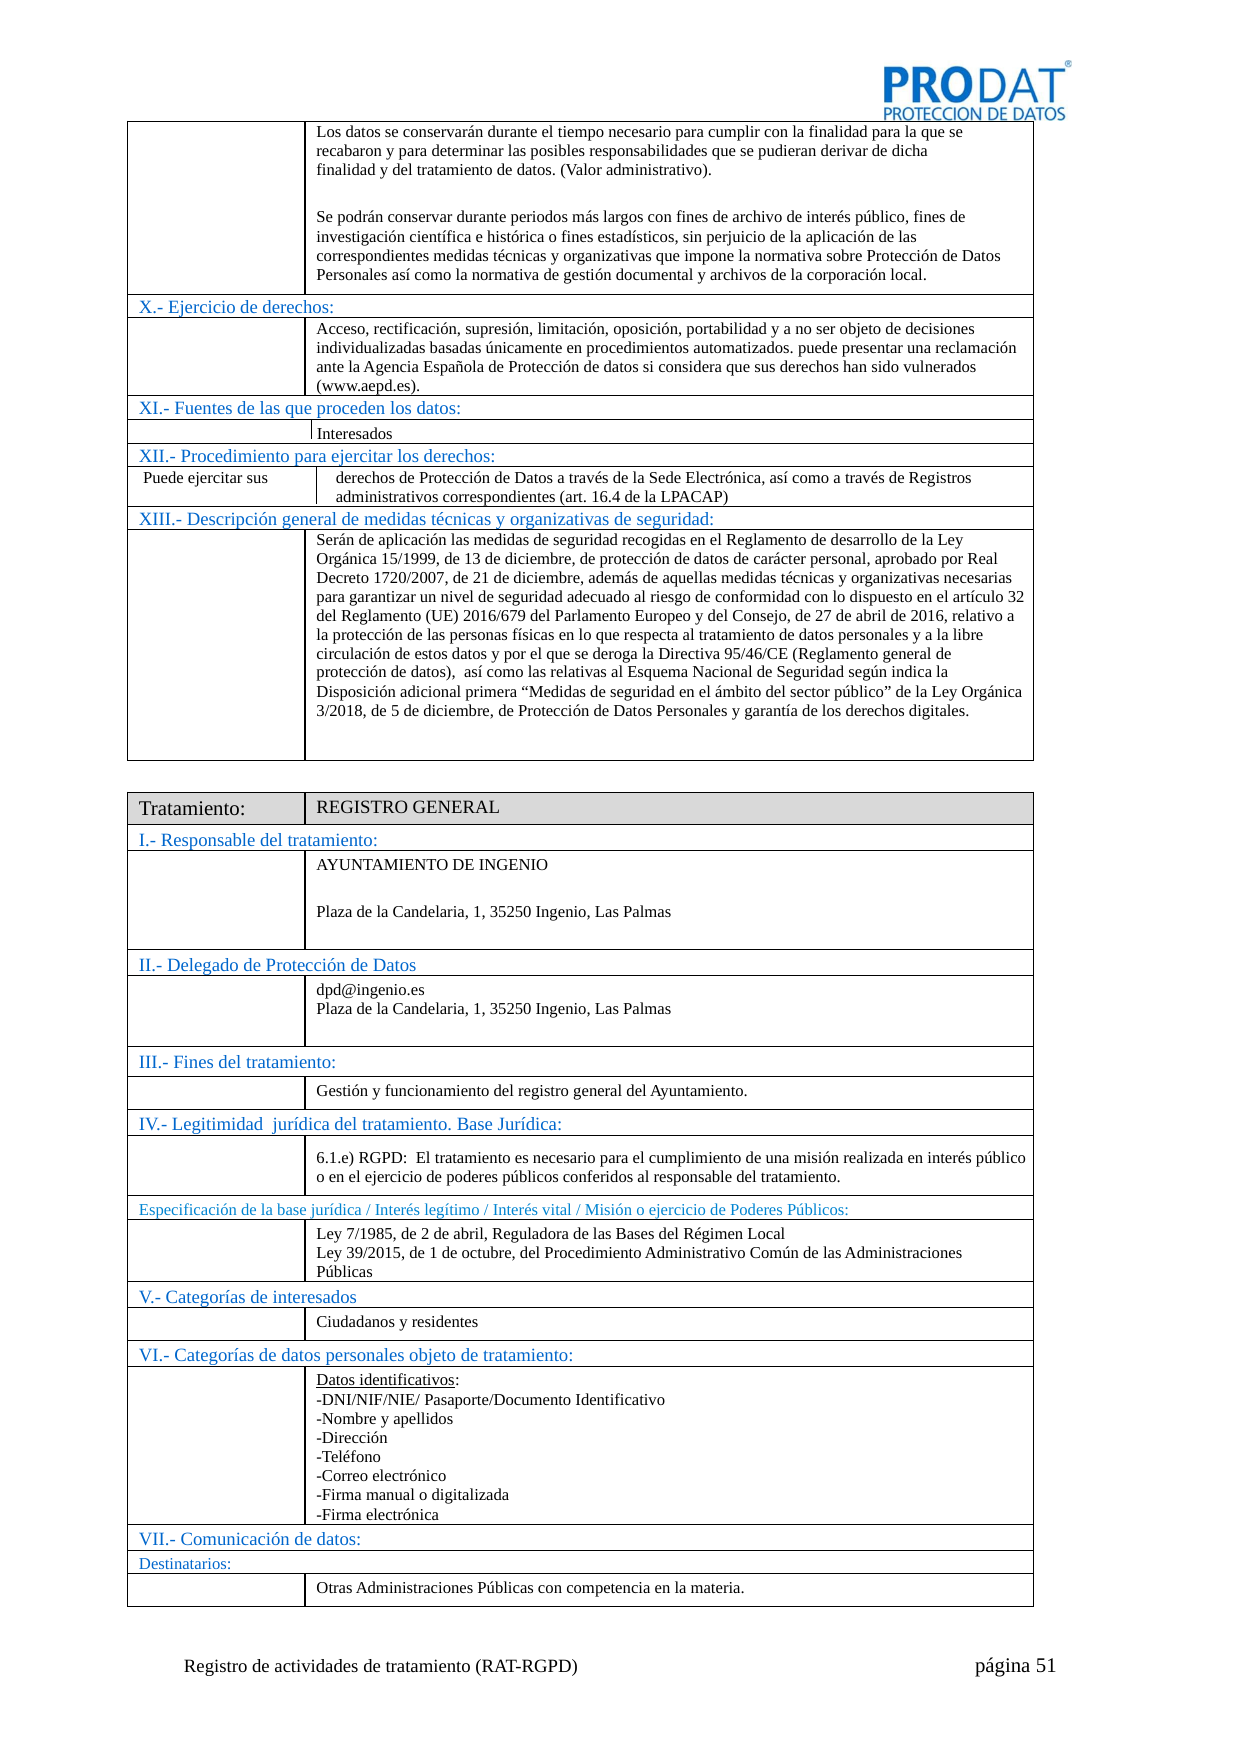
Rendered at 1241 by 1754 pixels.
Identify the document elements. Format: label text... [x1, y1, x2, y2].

table_cell Datos identificativos: -DNI/NIF/NIE/ Pasaporte/Documento Identificativo -Nombre y apellidos -Dirección -Teléfono -Correo electrónico -Firma manual o digitalizada -Firma electrónica [306, 1367, 1033, 1523]
table_cell Destinatarios: [128, 1551, 1033, 1573]
table_cell 6.1.e) RGPD: El tratamiento es necesario para el cumplimiento de una misión realizada en interés público o en el ejercicio de poderes públicos conferidos al responsable del tratamiento. [306, 1136, 1033, 1195]
picture [883, 60, 1072, 121]
table_cell [128, 530, 304, 760]
table_header Tratamiento: [128, 793, 304, 824]
table_cell III.- Fines del tratamiento: [128, 1047, 1033, 1076]
table_cell [128, 122, 304, 294]
table_header REGISTRO GENERAL [306, 793, 1033, 824]
table_cell Otras Administraciones Públicas con competencia en la materia. [306, 1574, 1033, 1606]
table_cell [128, 851, 304, 949]
table_cell Especificación de la base jurídica / Interés legítimo / Interés vital / Misión o ejercicio de Poderes Públicos: [128, 1196, 1033, 1219]
table_cell [128, 1220, 304, 1281]
table_cell Ley 7/1985, de 2 de abril, Reguladora de las Bases del Régimen Local Ley 39/2015, de 1 de octubre, del Procedimiento Administrativo Común de las Administraciones Públicas [306, 1220, 1033, 1281]
table_cell VI.- Categorías de datos personales objeto de tratamiento: [128, 1341, 1033, 1366]
table_cell [128, 1308, 304, 1339]
table_cell Interesados [128, 420, 1033, 443]
table_cell dpd@ingenio.es Plaza de la Candelaria, 1, 35250 Ingenio, Las Palmas [306, 976, 1033, 1046]
table_cell AYUNTAMIENTO DE INGENIO Plaza de la Candelaria, 1, 35250 Ingenio, Las Palmas [306, 851, 1033, 949]
table_cell II.- Delegado de Protección de Datos [128, 950, 1033, 975]
table_cell [128, 976, 304, 1046]
table_cell X.- Ejercicio de derechos: [128, 295, 1033, 317]
table_cell [128, 1136, 304, 1195]
table_cell Gestión y funcionamiento del registro general del Ayuntamiento. [306, 1077, 1033, 1109]
table_cell Ciudadanos y residentes [306, 1308, 1033, 1339]
table_cell XIII.- Descripción general de medidas técnicas y organizativas de seguridad: [128, 507, 1033, 529]
table_cell [128, 1367, 304, 1523]
table_cell [128, 1574, 304, 1606]
table_cell XII.- Procedimiento para ejercitar los derechos: [128, 444, 1033, 466]
table_cell Serán de aplicación las medidas de seguridad recogidas en el Reglamento de desarrollo de la Ley Orgánica 15/1999, de 13 de diciembre, de protección de datos de carácter personal, aprobado por Real Decreto 1720/2007, de 21 de diciembre, además de aquellas medidas técnicas y organizativas necesarias para garantizar un nivel de seguridad adecuado al riesgo de conformidad con lo dispuesto en el artículo 32 del Reglamento (UE) 2016/679 del Parlamento Europeo y del Consejo, de 27 de abril de 2016, relativo a la protección de las personas físicas en lo que respecta al tratamiento de datos personales y a la libre circulación de estos datos y por el que se deroga la Directiva 95/46/CE (Reglamento general de protección de datos), así como las relativas al Esquema Nacional de Seguridad según indica la Disposición adicional primera “Medidas de seguridad en el ámbito del sector público” de la Ley Orgánica 3/2018, de 5 de diciembre, de Protección de Datos Personales y garantía de los derechos digitales. [306, 530, 1033, 760]
table_cell I.- Responsable del tratamiento: [128, 825, 1033, 850]
table_cell V.- Categorías de interesados [128, 1282, 1033, 1307]
table_cell IV.- Legitimidad jurídica del tratamiento. Base Jurídica: [128, 1110, 1033, 1135]
table_cell Puede ejercitar sus derechos de Protección de Datos a través de la Sede Electrónica, así como a través de Registros administrativos correspondientes (art. 16.4 de la LPACAP) [128, 467, 1033, 506]
table_cell Acceso, rectificación, supresión, limitación, oposición, portabilidad y a no ser objeto de decisiones individualizadas basadas únicamente en procedimientos automatizados. puede presentar una reclamación ante la Agencia Española de Protección de datos si considera que sus derechos han sido vulnerados (www.aepd.es). [306, 318, 1033, 395]
table_cell VII.- Comunicación de datos: [128, 1525, 1033, 1549]
table_cell [128, 1077, 304, 1109]
table_cell [128, 318, 304, 395]
table_cell Los datos se conservarán durante el tiempo necesario para cumplir con la finalidad para la que se recabaron y para determinar las posibles responsabilidades que se pudieran derivar de dicha finalidad y del tratamiento de datos. (Valor administrativo). Se podrán conservar durante periodos más largos con fines de archivo de interés público, fines de investigación científica e histórica o fines estadísticos, sin perjuicio de la aplicación de las correspondientes medidas técnicas y organizativas que impone la normativa sobre Protección de Datos Personales así como la normativa de gestión documental y archivos de la corporación local. [306, 122, 1033, 294]
table_cell XI.- Fuentes de las que proceden los datos: [128, 396, 1033, 418]
